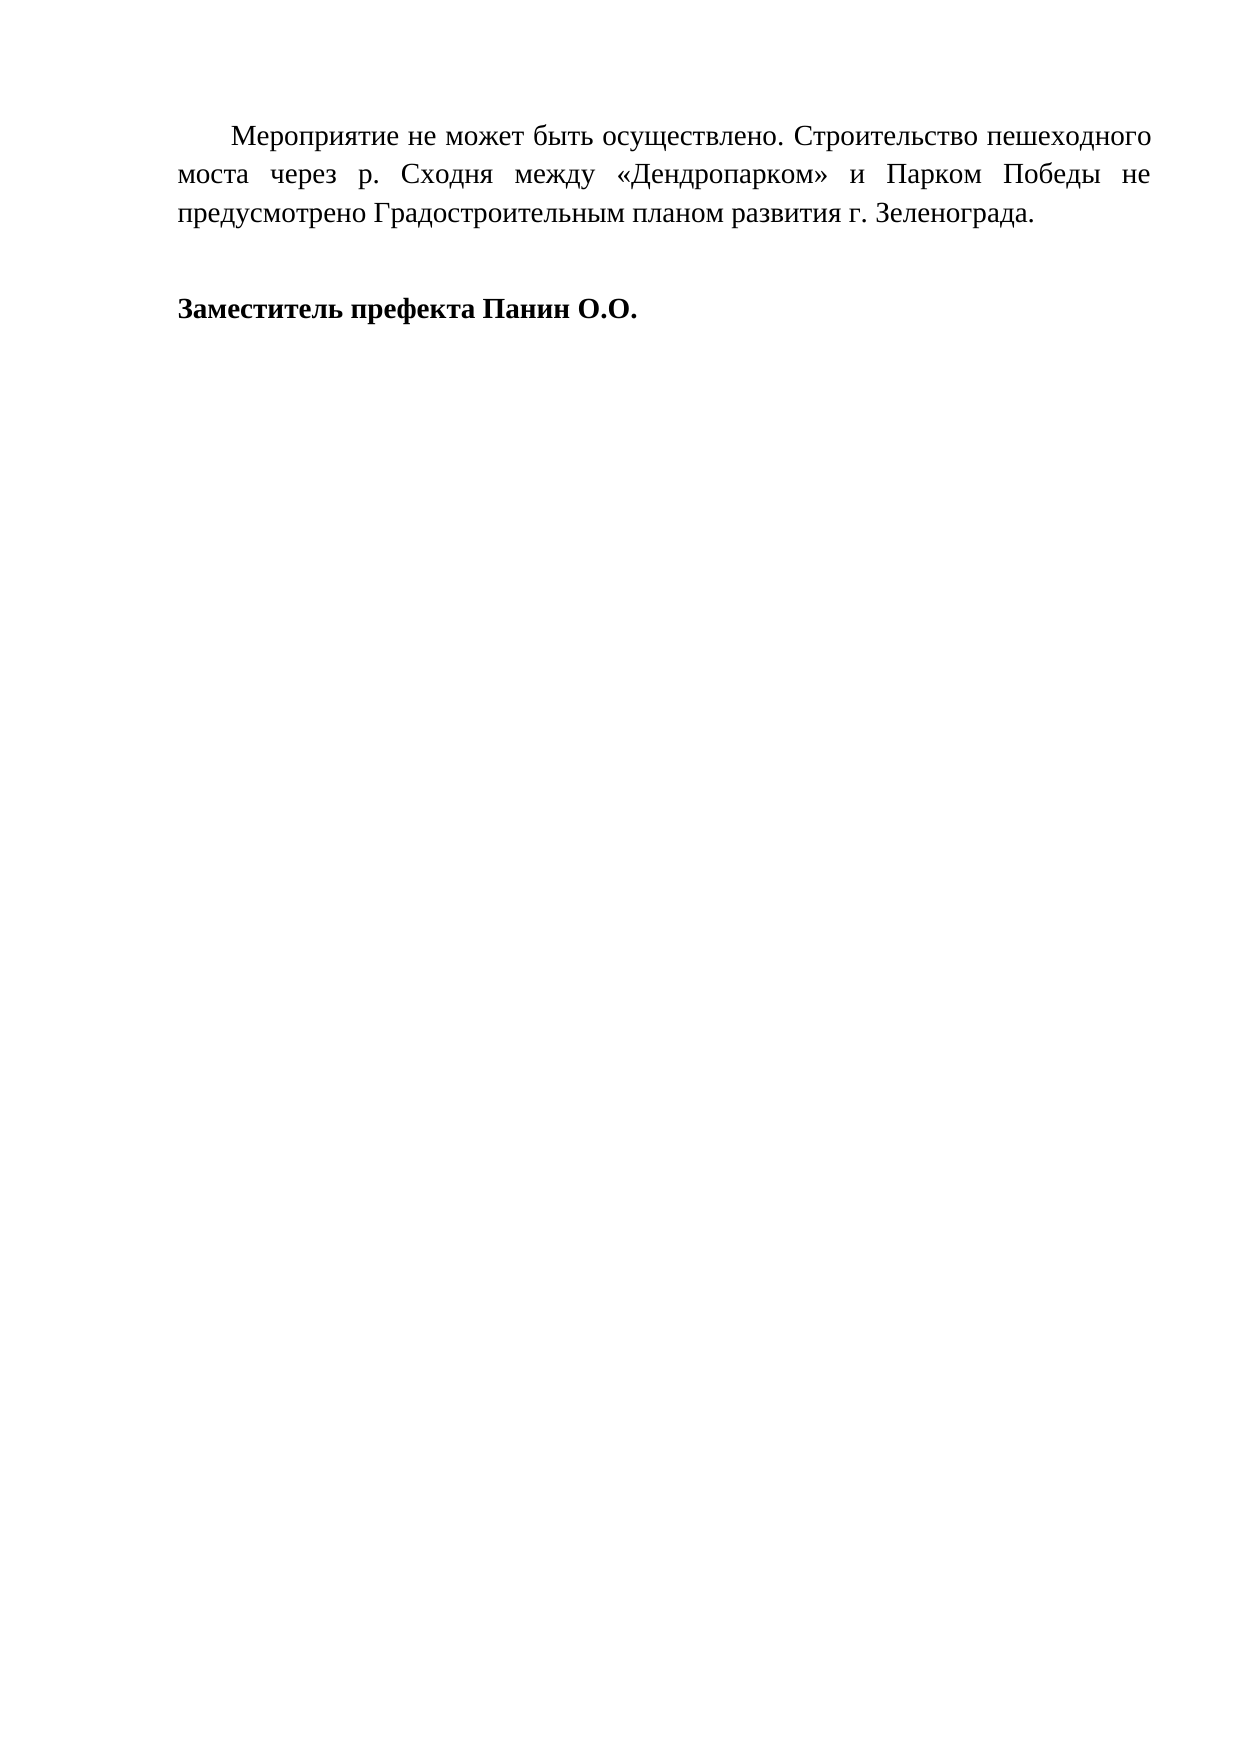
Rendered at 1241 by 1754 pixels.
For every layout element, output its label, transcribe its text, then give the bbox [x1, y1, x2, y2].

text Мероприятие не может быть осуществлено. Строительство пешеходного моста через р. Сходня между «Дендропарком» и Парком Победы не предусмотрено Градостроительным планом развития г. Зеленограда. [177, 118, 1152, 229]
text Заместитель префекта Панин О.О. [177, 291, 1152, 325]
